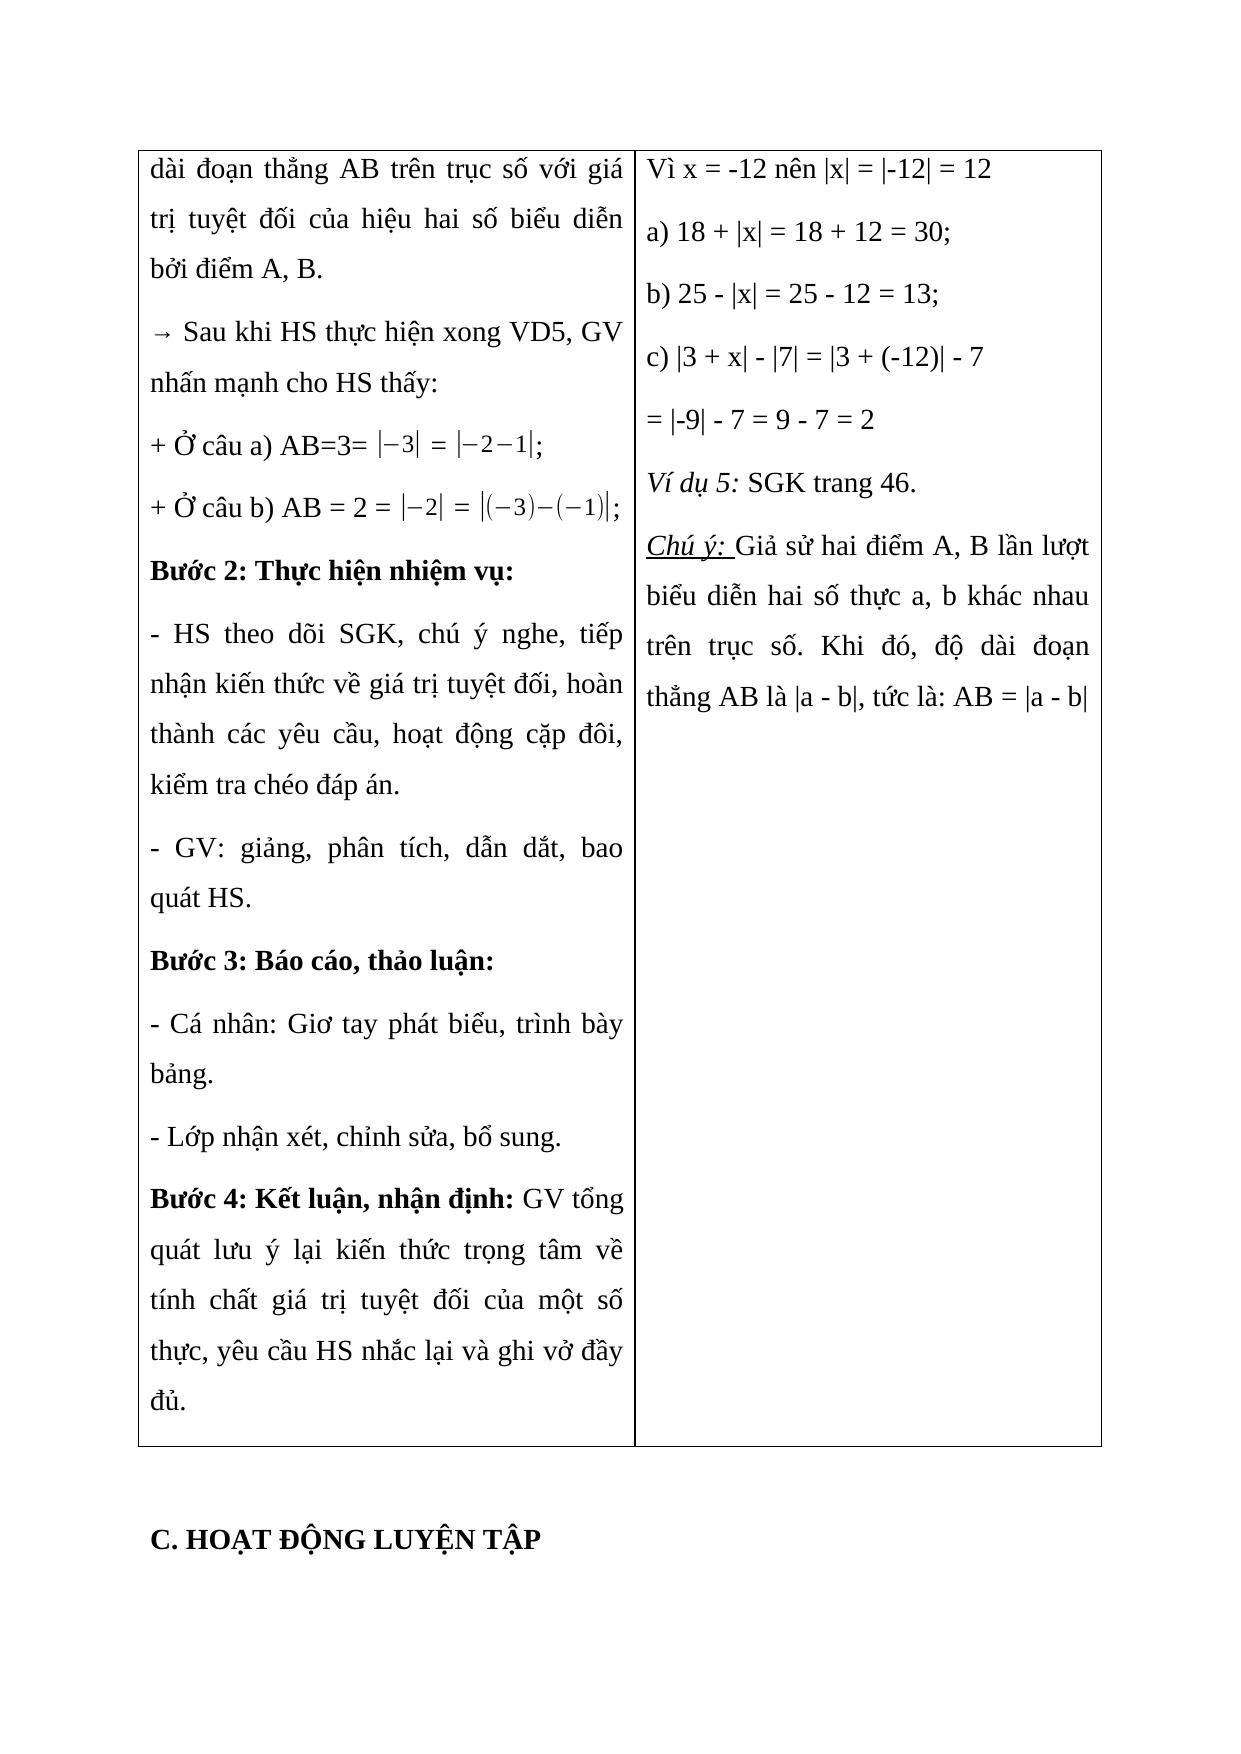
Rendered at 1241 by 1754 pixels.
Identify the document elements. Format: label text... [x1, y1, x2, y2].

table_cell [139, 151, 634, 1446]
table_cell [636, 151, 1101, 1446]
text C. HOẠT ĐỘNG LUYỆN TẬP [150, 1522, 1090, 1556]
